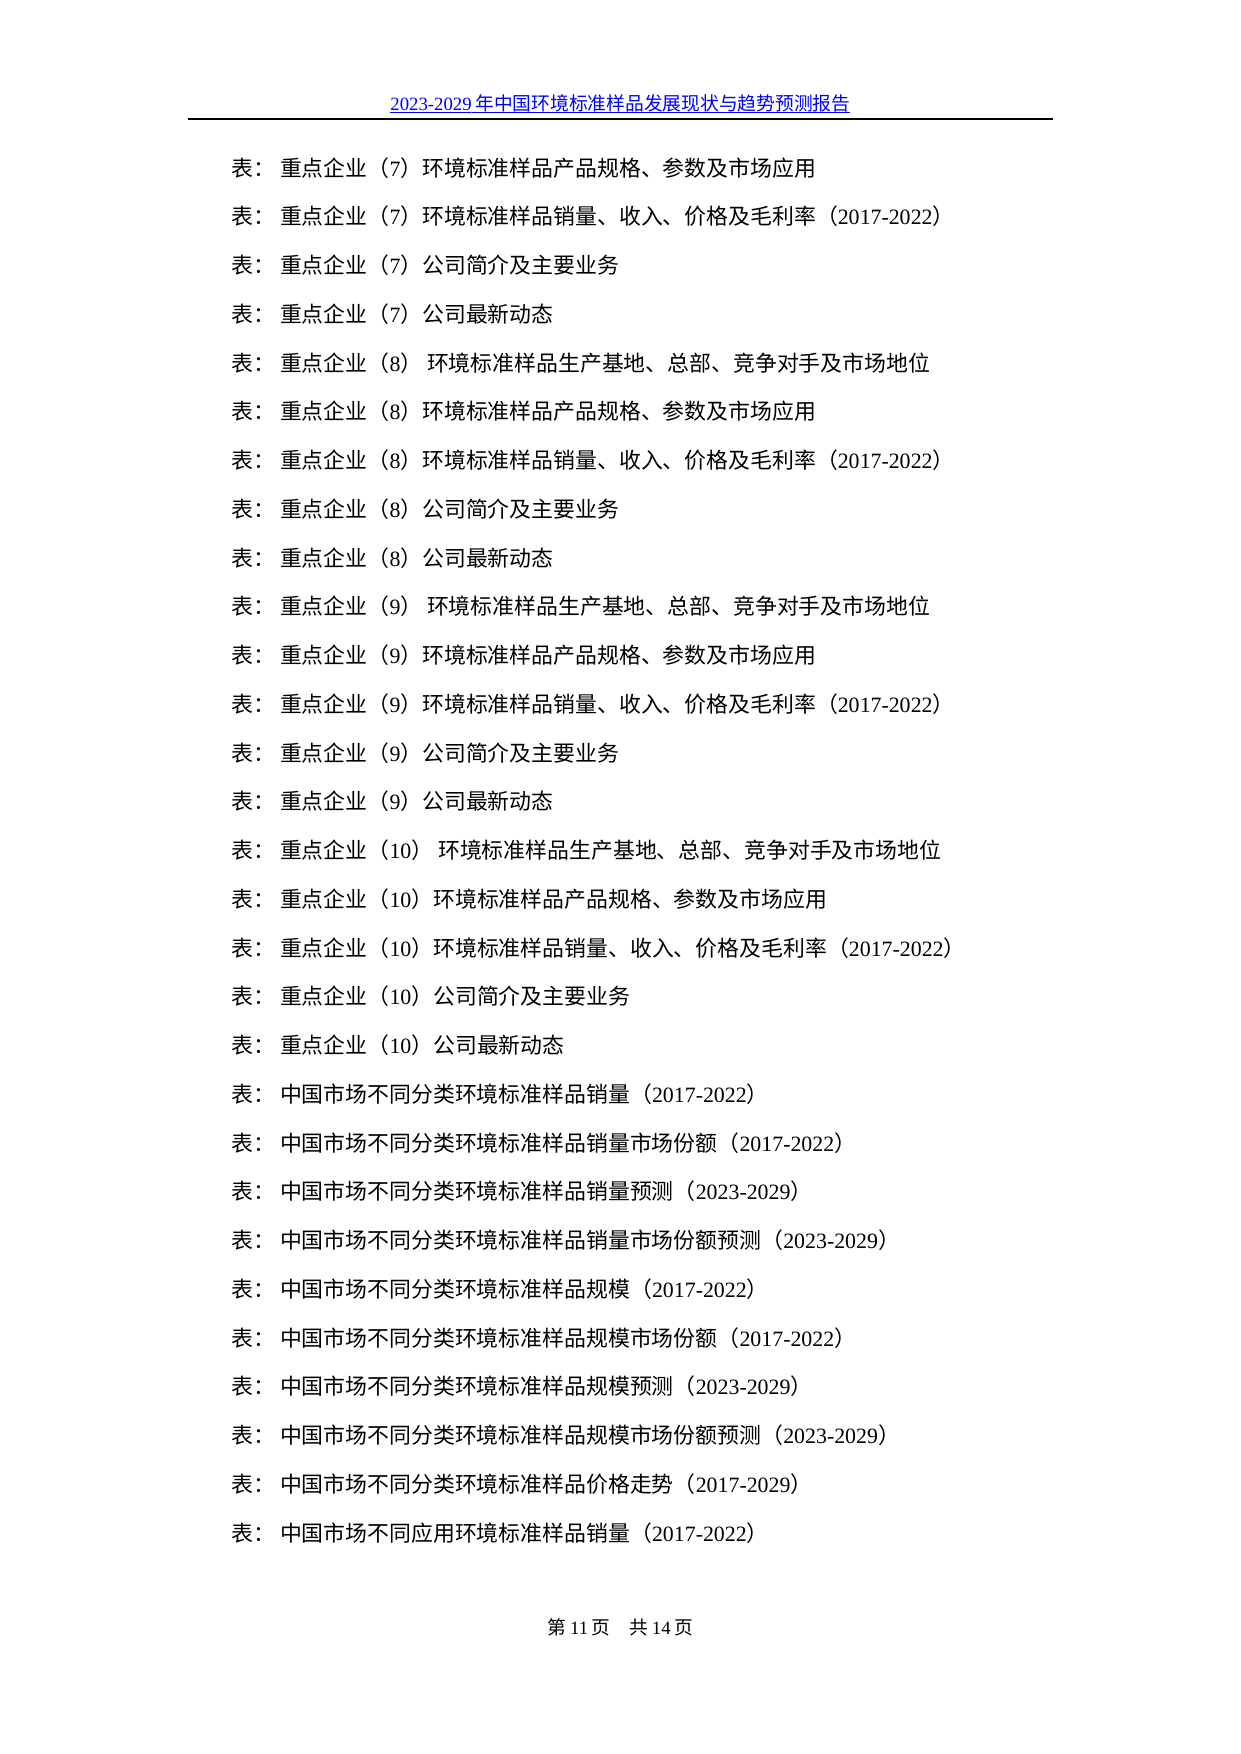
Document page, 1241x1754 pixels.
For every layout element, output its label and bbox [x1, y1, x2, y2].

text [187, 150, 1053, 1548]
